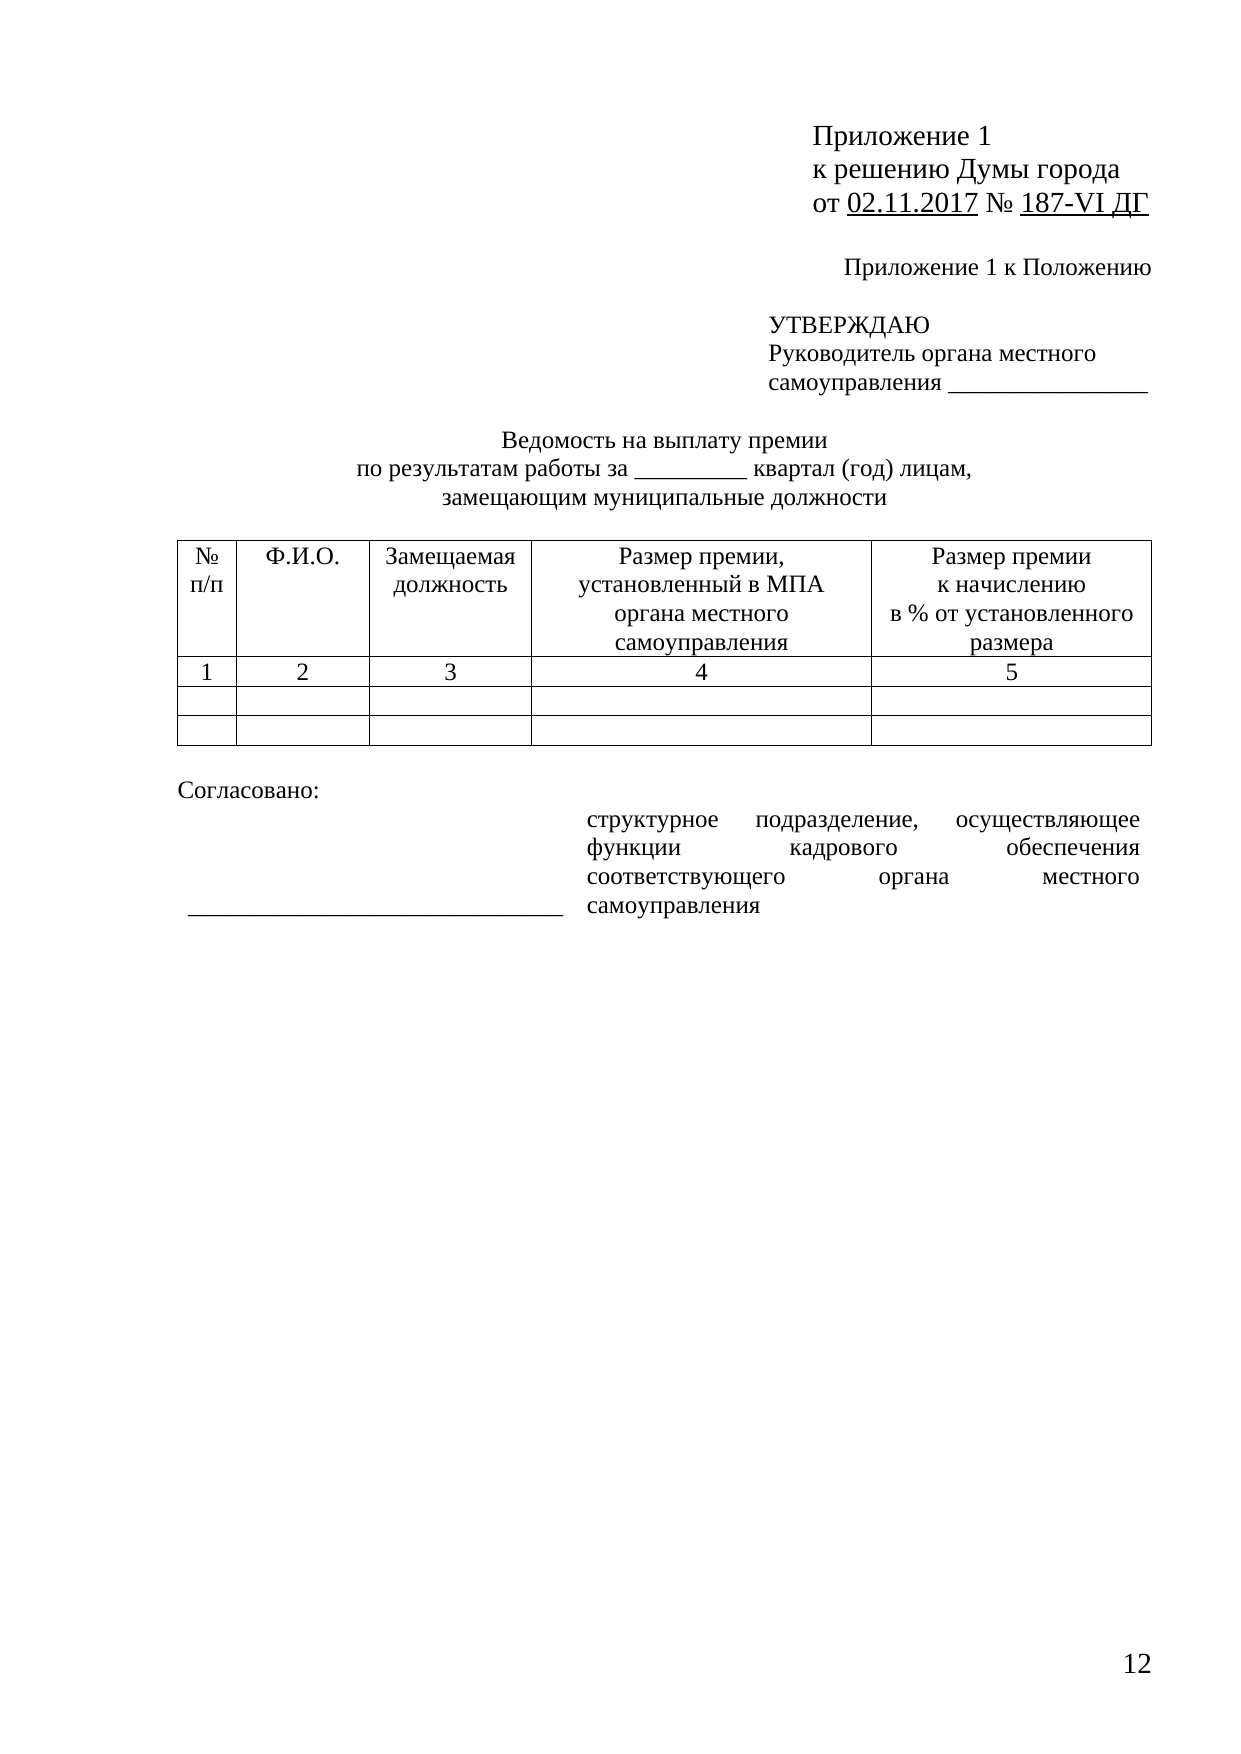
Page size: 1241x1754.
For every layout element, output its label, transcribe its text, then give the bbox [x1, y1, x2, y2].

table_cell [872, 687, 1151, 715]
table_cell 5 [872, 657, 1151, 686]
text от 02.11.2017 № 187-VI ДГ [812, 185, 1152, 219]
table_cell [872, 716, 1151, 745]
text самоуправления ________________ [694, 367, 1152, 396]
table_cell [532, 687, 871, 715]
table_header структурное подразделение, осуществляющее функции кадрового обеспечения соответствующего органа местного самоуправления [575, 804, 1151, 919]
table_header Замещаемая должность [370, 541, 531, 656]
table_header Размер премии, установленный в МПА органа местного самоуправления [532, 541, 871, 656]
table_cell 2 [237, 657, 369, 686]
table_cell [370, 687, 531, 715]
table_cell [532, 716, 871, 745]
text к решению Думы города [812, 152, 1152, 185]
table_cell 1 [178, 657, 236, 686]
table_header Размер премии к начислению в % от установленного размера [872, 541, 1151, 656]
table_cell 4 [532, 657, 871, 686]
table_cell [370, 716, 531, 745]
text УТВЕРЖДАЮ [694, 310, 1152, 338]
text Руководитель органа местного [768, 338, 1152, 367]
table_cell [178, 687, 236, 715]
table_cell [237, 716, 369, 745]
table_cell 3 [370, 657, 531, 686]
text Согласовано: [177, 775, 1152, 804]
text Ведомость на выплату премии [177, 425, 1152, 453]
text Приложение 1 [812, 118, 1152, 152]
table_header ______________________________ [177, 804, 575, 919]
table_header № п/п [178, 541, 236, 656]
table_cell [178, 716, 236, 745]
text замещающим муниципальные должности [177, 482, 1152, 511]
table_cell [237, 687, 369, 715]
text по результатам работы за _________ квартал (год) лицам, [177, 453, 1152, 482]
text Приложение 1 к Положению [177, 252, 1152, 281]
table_header Ф.И.О. [237, 541, 369, 656]
